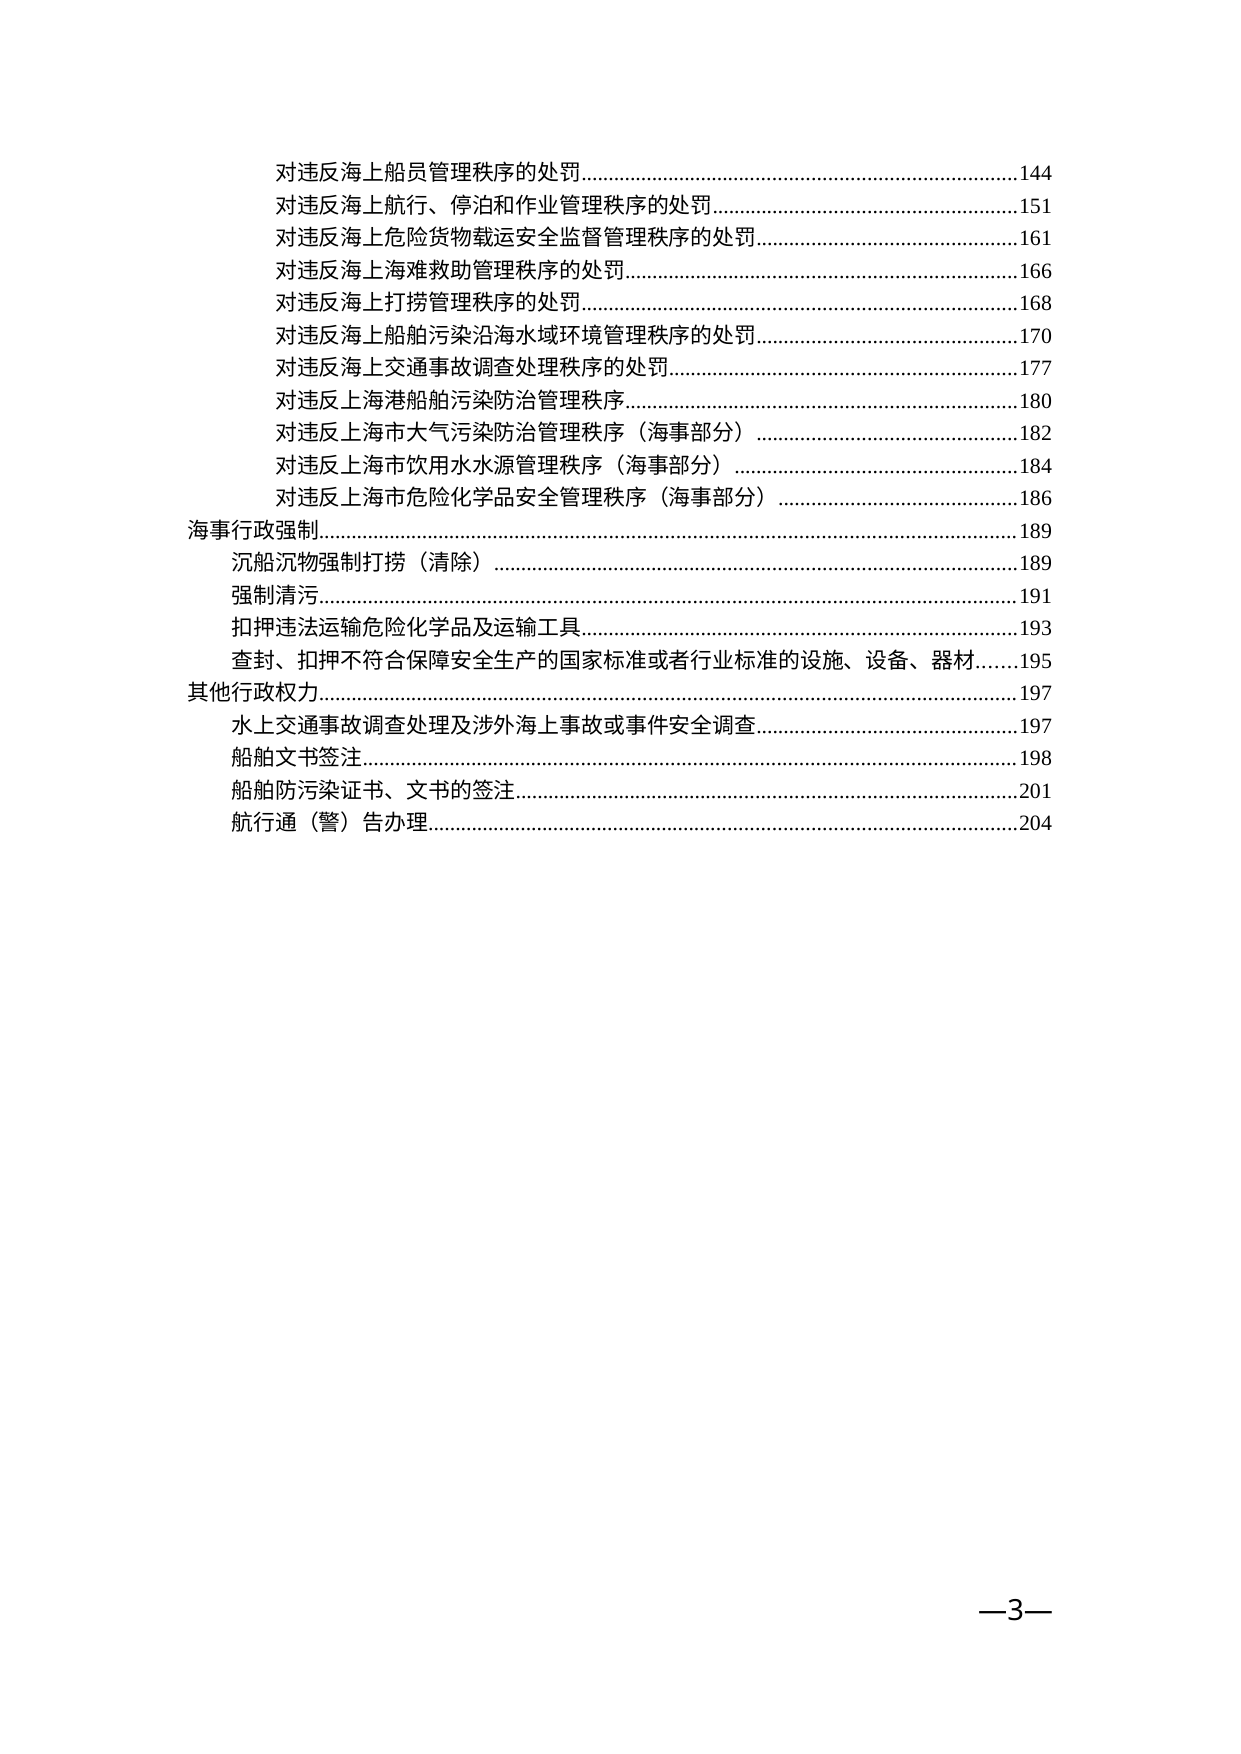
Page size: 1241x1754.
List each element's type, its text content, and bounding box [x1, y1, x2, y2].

text 对违反海上船员管理秩序的处罚 144 [275, 155, 1053, 187]
text 对违反上海市饮用水水源管理秩序（海事部分） 184 [275, 447, 1053, 480]
text 对违反上海市危险化学品安全管理秩序（海事部分） 186 [275, 480, 1053, 512]
text 对违反海上海难救助管理秩序的处罚 166 [275, 252, 1053, 285]
text 对违反海上打捞管理秩序的处罚 168 [275, 285, 1053, 317]
text 对违反海上航行、停泊和作业管理秩序的处罚 151 [275, 187, 1053, 220]
text 查封、扣押不符合保障安全生产的国家标准或者行业标准的设施、设备、器材 195 [231, 642, 1053, 675]
text 对违反海上船舶污染沿海水域环境管理秩序的处罚 170 [275, 317, 1053, 350]
text 船舶防污染证书、文书的签注 201 [231, 772, 1053, 805]
text 对违反海上危险货物载运安全监督管理秩序的处罚 161 [275, 220, 1053, 252]
text 船舶文书签注 198 [231, 740, 1053, 772]
text 扣押违法运输危险化学品及运输工具 193 [231, 610, 1053, 642]
text 对违反上海市大气污染防治管理秩序（海事部分） 182 [275, 415, 1053, 447]
text 水上交通事故调查处理及涉外海上事故或事件安全调查 197 [231, 707, 1053, 740]
text 对违反上海港船舶污染防治管理秩序 180 [275, 382, 1053, 415]
text 其他行政权力 197 [187, 675, 1053, 707]
text 强制清污 191 [231, 577, 1053, 610]
text 航行通（警）告办理 204 [231, 805, 1053, 837]
text 海事行政强制 189 [187, 512, 1053, 545]
text 沉船沉物强制打捞（清除） 189 [231, 545, 1053, 577]
text 对违反海上交通事故调查处理秩序的处罚 177 [275, 350, 1053, 382]
